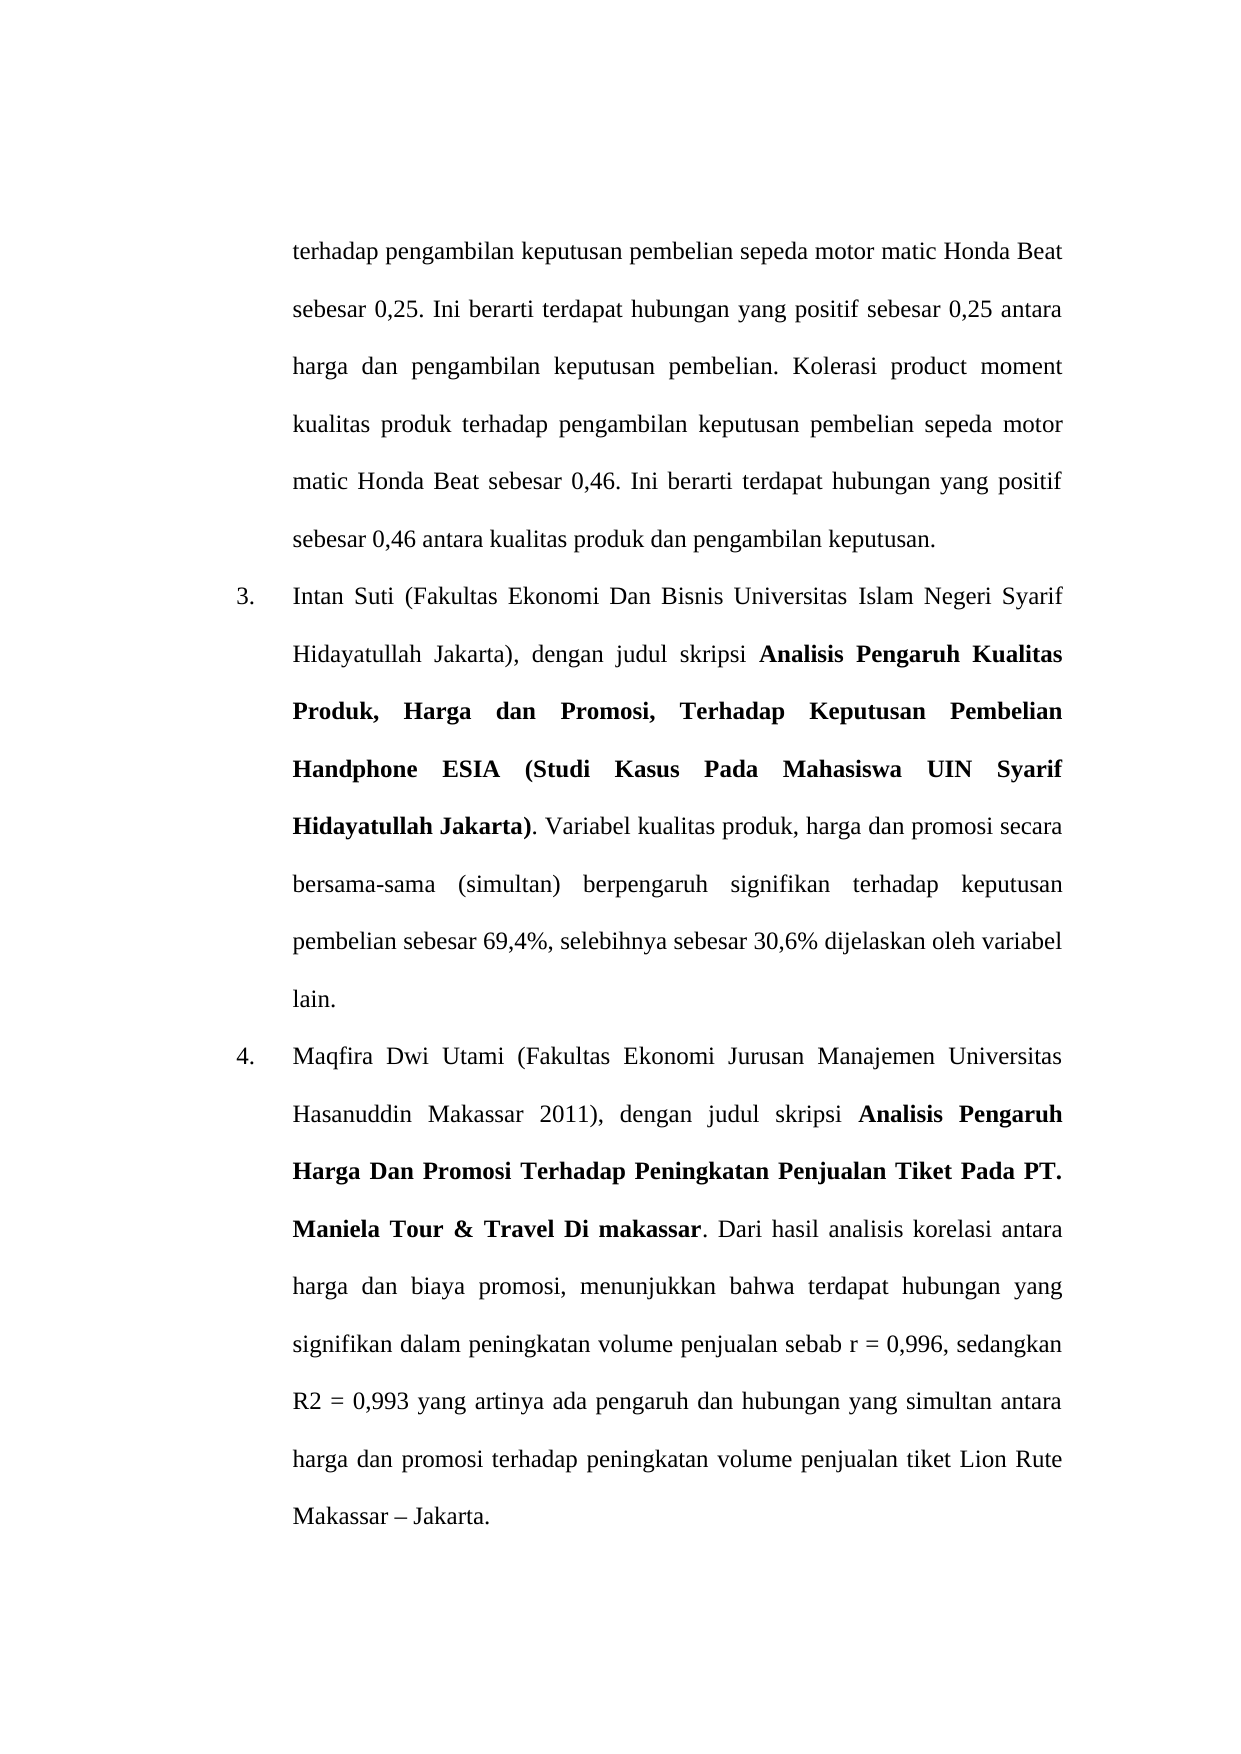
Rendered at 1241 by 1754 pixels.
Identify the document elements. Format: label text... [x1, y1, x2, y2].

list Maqfira Dwi Utami (Fakultas Ekonomi Jurusan Manajemen Universitas Hasanuddin Makassar 2011), dengan judul skripsi Analisis Pengaruh Harga Dan Promosi Terhadap Peningkatan Penjualan Tiket Pada PT. Maniela Tour & Travel Di makassar. Dari hasil analisis korelasi antara harga dan biaya promosi, menunjukkan bahwa terdapat hubungan yang signifikan dalam peningkatan volume penjualan sebab r = 0,996, sedangkan R2 = 0,993 yang artinya ada pengaruh dan hubungan yang simultan antara harga dan promosi terhadap peningkatan volume penjualan tiket Lion Rute Makassar – Jakarta. [236, 1041, 1063, 1530]
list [236, 236, 1063, 552]
list Intan Suti (Fakultas Ekonomi Dan Bisnis Universitas Islam Negeri Syarif Hidayatullah Jakarta), dengan judul skripsi Analisis Pengaruh Kualitas Produk, Harga dan Promosi, Terhadap Keputusan Pembelian Handphone ESIA (Studi Kasus Pada Mahasiswa UIN Syarif Hidayatullah Jakarta). Variabel kualitas produk, harga dan promosi secara bersama-sama (simultan) berpengaruh signifikan terhadap keputusan pembelian sebesar 69,4%, selebihnya sebesar 30,6% dijelaskan oleh variabel lain. [236, 581, 1063, 1012]
